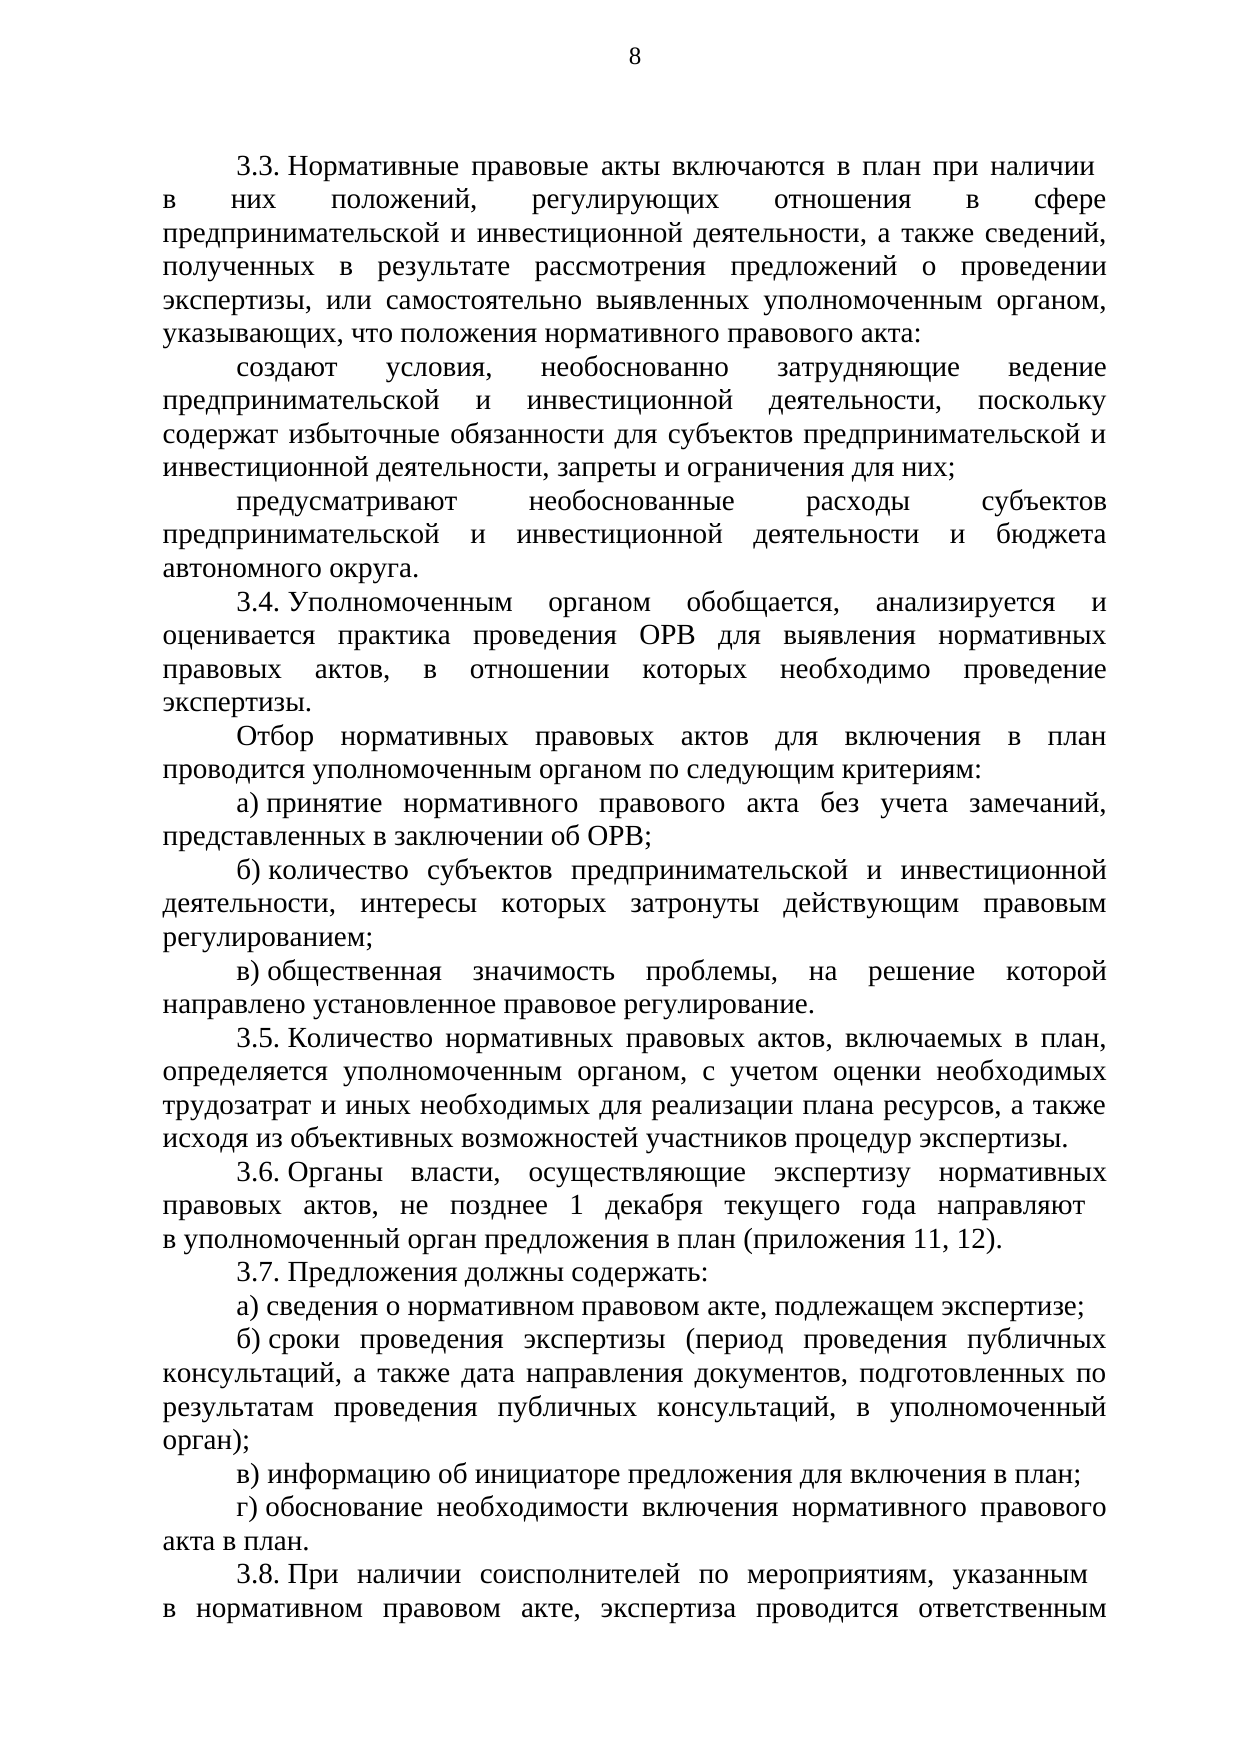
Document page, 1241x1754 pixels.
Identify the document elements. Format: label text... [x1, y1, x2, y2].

text в) общественная значимость проблемы, на решение которой направлено установленное правовое регулирование. [162, 953, 1107, 1020]
text предусматривают необоснованные расходы субъектов предпринимательской и инвестиционной деятельности и бюджета автономного округа. [162, 483, 1107, 584]
text 3.3. Нормативные правовые акты включаются в план при наличии в них положений, регулирующих отношения в сфере предпринимательской и инвестиционной деятельности, а также сведений, полученных в результате рассмотрения предложений о проведении экспертизы, или самостоятельно выявленных уполномоченным органом, указывающих, что положения нормативного правового акта: [162, 148, 1107, 349]
text а) принятие нормативного правового акта без учета замечаний, представленных в заключении об ОРВ; [162, 785, 1107, 852]
text Отбор нормативных правовых актов для включения в план проводится уполномоченным органом по следующим критериям: [162, 718, 1107, 785]
text б) сроки проведения экспертизы (период проведения публичных консультаций, а также дата направления документов, подготовленных по результатам проведения публичных консультаций, в уполномоченный орган); [162, 1322, 1107, 1456]
text г) обоснование необходимости включения нормативного правового акта в план. [162, 1489, 1107, 1556]
text создают условия, необоснованно затрудняющие ведение предпринимательской и инвестиционной деятельности, поскольку содержат избыточные обязанности для субъектов предпринимательской и инвестиционной деятельности, запреты и ограничения для них; [162, 349, 1107, 483]
text в) информацию об инициаторе предложения для включения в план; [162, 1456, 1107, 1489]
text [162, 1556, 1107, 1623]
text 3.4. Уполномоченным органом обобщается, анализируется и оценивается практика проведения ОРВ для выявления нормативных правовых актов, в отношении которых необходимо проведение экспертизы. [162, 584, 1107, 718]
text 3.6. Органы власти, осуществляющие экспертизу нормативных правовых актов, не позднее 1 декабря текущего года направляют в уполномоченный орган предложения в план (приложения 11, 12). [162, 1154, 1107, 1254]
text 3.7. Предложения должны содержать: [162, 1254, 1107, 1288]
text б) количество субъектов предпринимательской и инвестиционной деятельности, интересы которых затронуты действующим правовым регулированием; [162, 852, 1107, 953]
text а) сведения о нормативном правовом акте, подлежащем экспертизе; [162, 1288, 1107, 1322]
text 3.5. Количество нормативных правовых актов, включаемых в план, определяется уполномоченным органом, с учетом оценки необходимых трудозатрат и иных необходимых для реализации плана ресурсов, а также исходя из объективных возможностей участников процедур экспертизы. [162, 1020, 1107, 1154]
